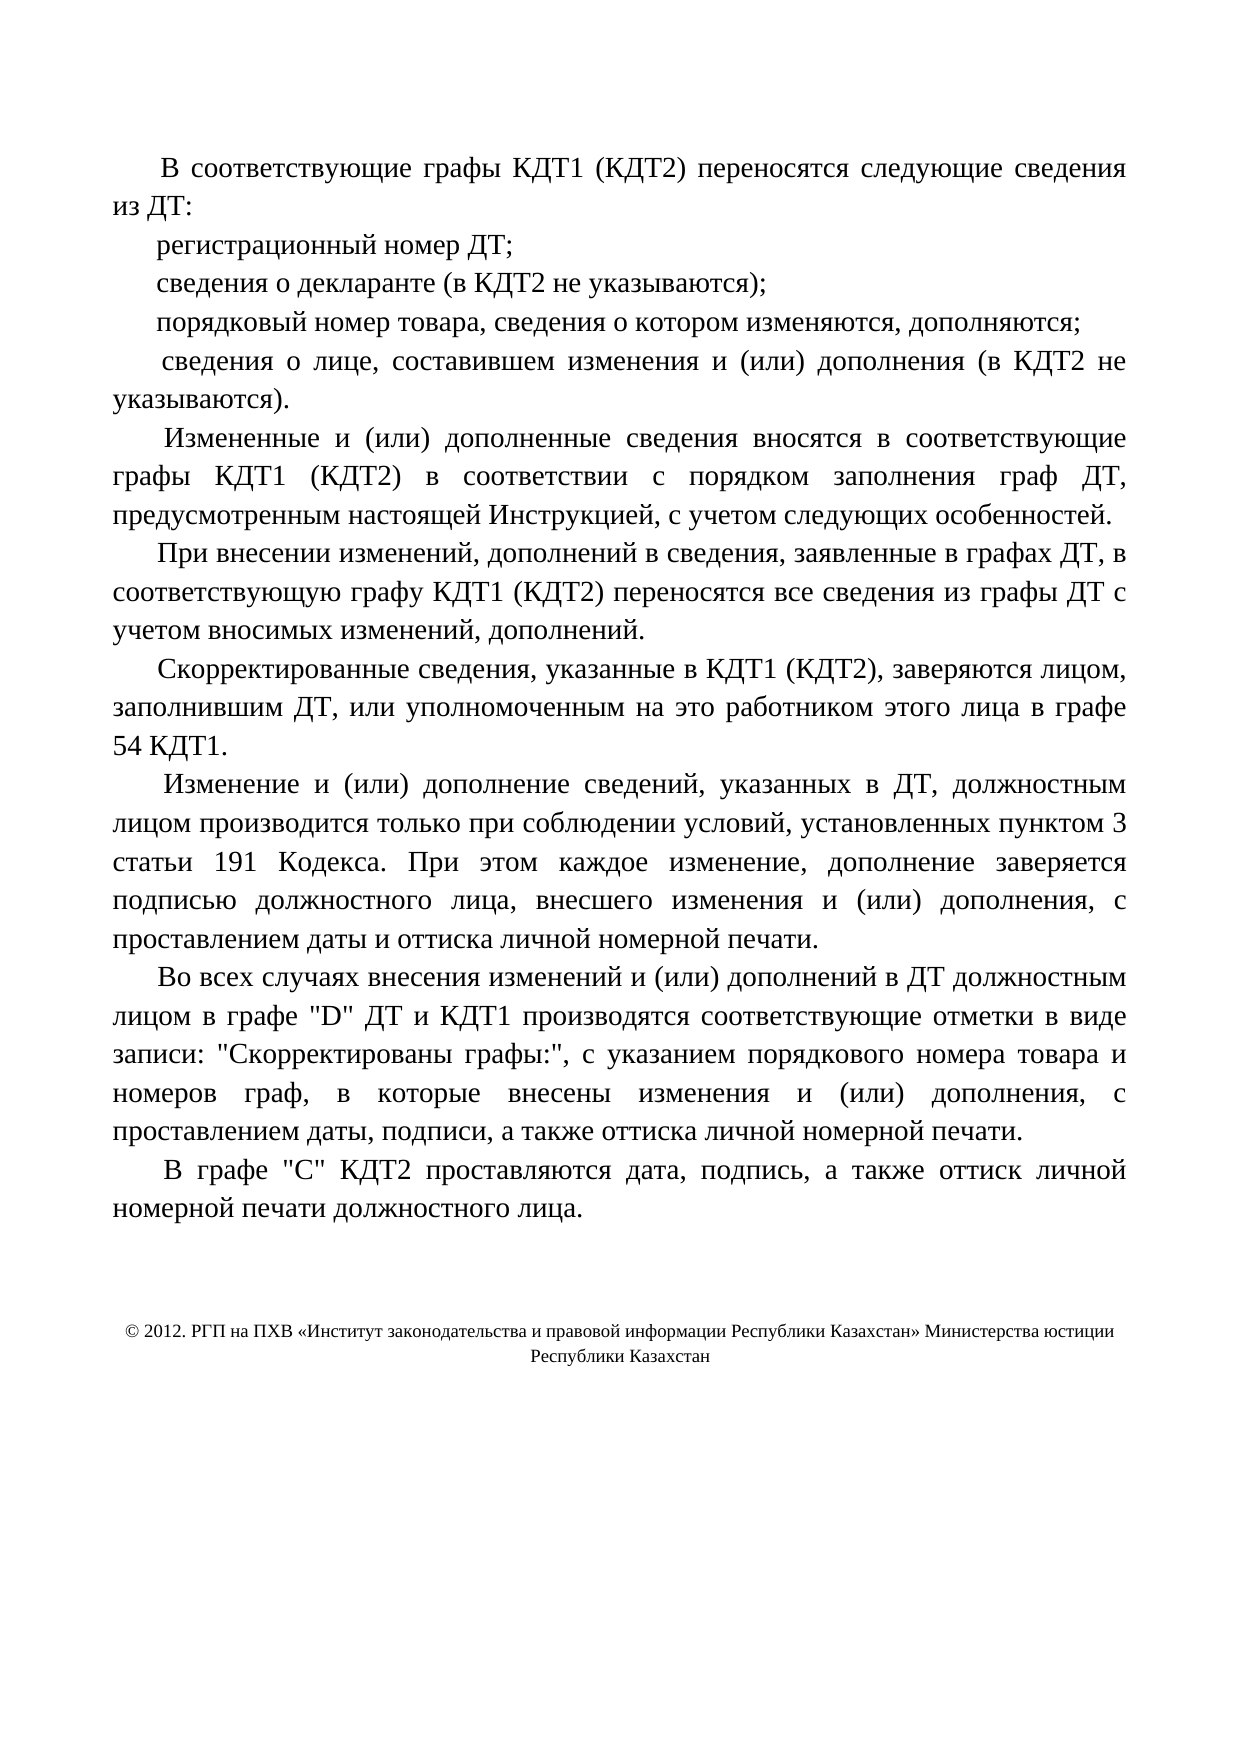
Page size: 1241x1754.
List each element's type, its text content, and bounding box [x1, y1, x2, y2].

text Скорректированные сведения, указанные в КДТ1 (КДТ2), заверяются лицом, заполнившим ДТ, или уполномоченным на это работником этого лица в графе 54 КДТ1. [112, 651, 1128, 762]
text порядковый номер товара, сведения о котором изменяются, дополняются; [112, 304, 1128, 338]
text регистрационный номер ДТ; [112, 227, 1128, 261]
text © 2012. РГП на ПХВ «Институт законодательства и правовой информации Республики Казахстан» Министерства юстиции Республики Казахстан [112, 1320, 1128, 1366]
text При внесении изменений, дополнений в сведения, заявленные в графах ДТ, в соответствующую графу КДТ1 (КДТ2) переносятся все сведения из графы ДТ с учетом вносимых изменений, дополнений. [112, 535, 1128, 646]
text Во всех случаях внесения изменений и (или) дополнений в ДТ должностным лицом в графе "D" ДТ и КДТ1 производятся соответствующие отметки в виде записи: "Скорректированы графы:", с указанием порядкового номера товара и номеров граф, в которые внесены изменения и (или) дополнения, с проставлением даты, подписи, а также оттиска личной номерной печати. [112, 959, 1128, 1147]
text сведения о лице, составившем изменения и (или) дополнения (в КДТ2 не указываются). [112, 343, 1128, 415]
text В соответствующие графы КДТ1 (КДТ2) переносятся следующие сведения из ДТ: [112, 150, 1128, 222]
text Изменение и (или) дополнение сведений, указанных в ДТ, должностным лицом производится только при соблюдении условий, установленных пунктом 3 статьи 191 Кодекса. При этом каждое изменение, дополнение заверяется подписью должностного лица, внесшего изменения и (или) дополнения, с проставлением даты и оттиска личной номерной печати. [112, 767, 1128, 954]
text Измененные и (или) дополненные сведения вносятся в соответствующие графы КДТ1 (КДТ2) в соответствии с порядком заполнения граф ДТ, предусмотренным настоящей Инструкцией, с учетом следующих особенностей. [112, 420, 1128, 530]
text сведения о декларанте (в КДТ2 не указываются); [112, 266, 1128, 299]
text В графе "С" КДТ2 проставляются дата, подпись, а также оттиск личной номерной печати должностного лица. [112, 1152, 1128, 1224]
